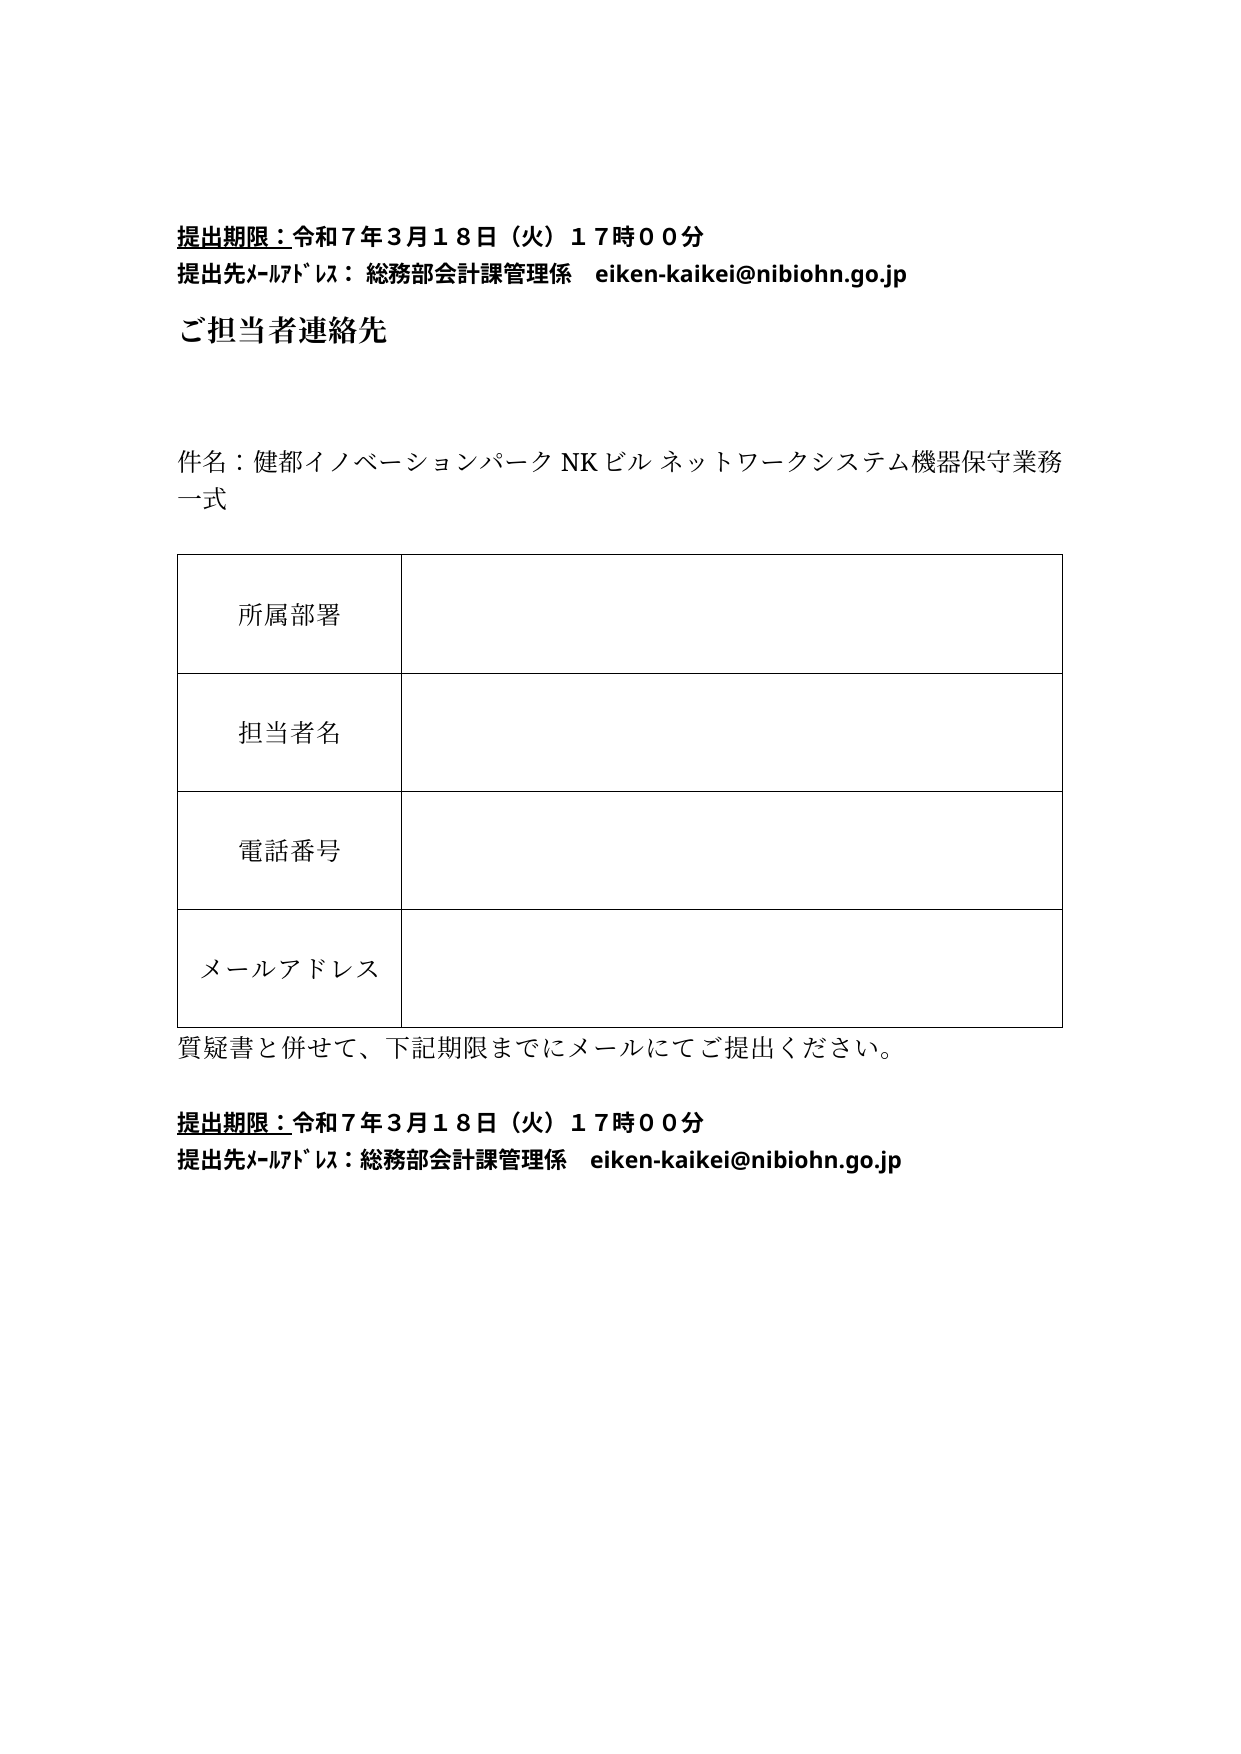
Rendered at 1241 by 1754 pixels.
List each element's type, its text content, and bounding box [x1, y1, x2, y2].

table_cell [402, 674, 1062, 791]
text 提出期限：令和７年３月１８日（火）１７時００分 [177, 1103, 1063, 1140]
text 質疑書と併せて、下記期限までにメールにてご提出ください。 [177, 1028, 1063, 1065]
text 件名：健都イノベーションパークNKビル ネットワークシステム機器保守業務一式 [177, 442, 1063, 517]
table_cell [402, 792, 1062, 909]
text 提出先ﾒｰﾙｱﾄﾞﾚｽ：総務部会計課管理係 eiken-kaikei@nibiohn.go.jp [177, 1140, 1063, 1178]
table_header [402, 555, 1062, 672]
table_cell 電話番号 [178, 792, 401, 909]
text 提出先ﾒｰﾙｱﾄﾞﾚｽ： 総務部会計課管理係 eiken-kaikei@nibiohn.go.jp [177, 254, 1063, 292]
table_header 所属部署 [178, 555, 401, 672]
text ご担当者連絡先 [177, 292, 1063, 367]
table_cell [402, 910, 1062, 1027]
table_cell 担当者名 [178, 674, 401, 791]
table_cell メールアドレス [178, 910, 401, 1027]
text 提出期限：令和７年３月１８日（火）１７時００分 [177, 217, 1063, 254]
